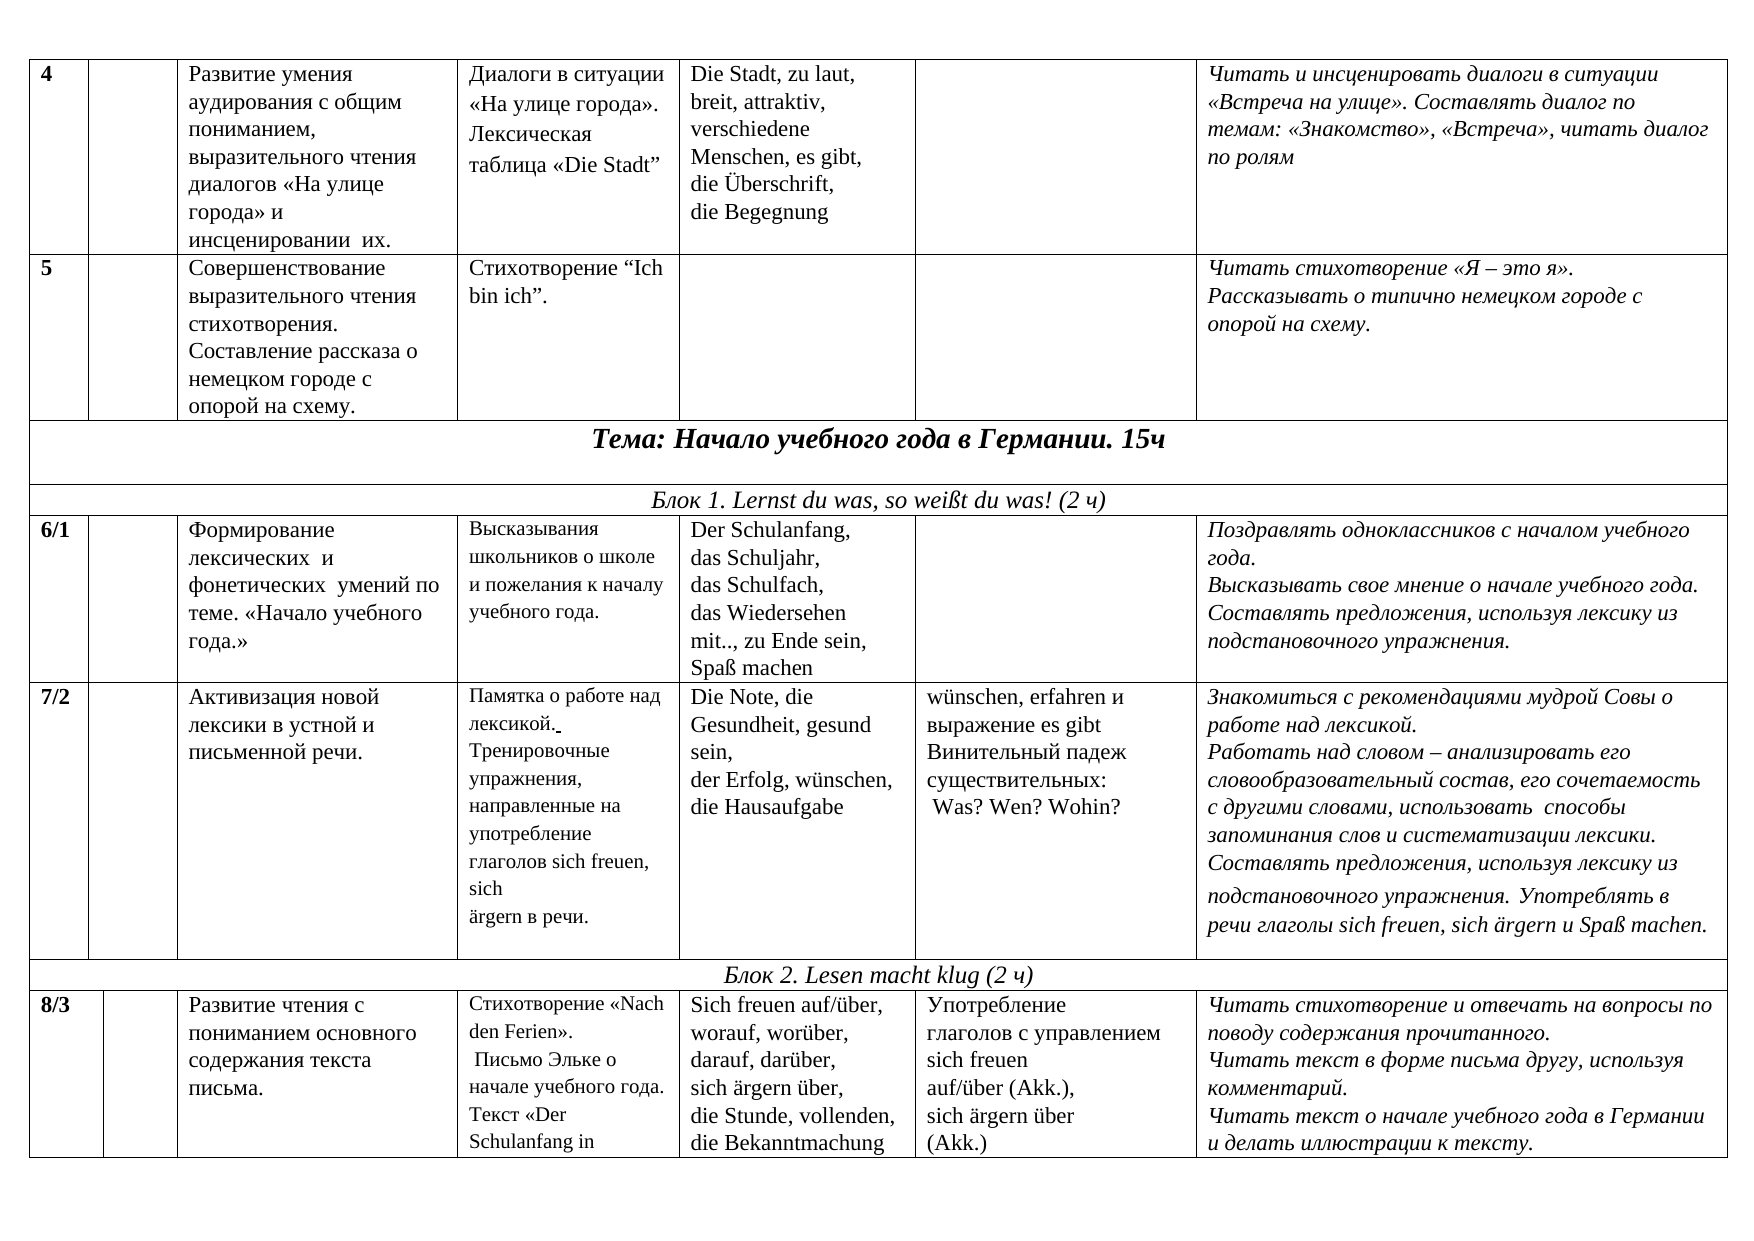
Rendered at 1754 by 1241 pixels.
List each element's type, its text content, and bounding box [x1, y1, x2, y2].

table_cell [458, 991, 679, 1157]
table_cell [916, 60, 1196, 253]
table_cell 7/2 [30, 683, 88, 959]
table_cell Читать и инсценировать диалоги в ситуации «Встреча на улице». Составлять диалог по темам: «Знакомство», «Встреча», читать диалог по ролям [1197, 60, 1727, 253]
table_cell Развитие умения аудирования с общим пониманием, выразительного чтения диалогов «На улице города» и инсценировании их. [178, 60, 457, 253]
table_cell [89, 683, 177, 959]
table_cell 5 [30, 255, 88, 420]
table_cell Высказывания школьников о школе и пожелания к началу учебного года. [458, 516, 679, 682]
table_cell Блок 2. Lesen macht klug (2 ч) [30, 960, 1727, 990]
table_cell [89, 516, 177, 682]
table_cell Поздравлять одноклассников с началом учебного года. Высказывать свое мнение о начале учебного года. Составлять предложения, используя лексику из подстановочного упражнения. [1197, 516, 1727, 682]
table_cell 6/1 [30, 516, 88, 682]
table_cell [916, 255, 1196, 420]
table_cell Диалоги в ситуации «На улице города». Лексическая таблица «Die Stadt” [458, 60, 679, 253]
table_cell Блок 1. Lernst du was, so weißt du was! (2 ч) [30, 485, 1727, 515]
table_cell Читать стихотворение «Я – это я». Рассказывать о типично немецком городе с опорой на схему. [1197, 255, 1727, 420]
table_cell [680, 255, 915, 420]
table_cell Совершенствование выразительного чтения стихотворения. Составление рассказа о немецком городе с опорой на схему. [178, 255, 457, 420]
table_cell Формирование лексических и фонетических умений по теме. «Начало учебного года.» [178, 516, 457, 682]
table_cell Тема: Начало учебного года в Германии. 15ч [30, 421, 1727, 484]
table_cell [680, 991, 915, 1157]
table_cell [104, 991, 177, 1157]
table_cell 4 [30, 60, 88, 253]
table_cell Стихотворение “Ich bin ich”. [458, 255, 679, 420]
table_cell [89, 255, 177, 420]
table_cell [1197, 991, 1727, 1157]
table_cell Знакомиться с рекомендациями мудрой Совы о работе над лексикой. Работать над словом – анализировать его словообразовательный состав, его сочетаемость с другими словами, использовать способы запоминания слов и систематизации лексики. Составлять предложения, используя лексику из подстановочного упражнения. Употреблять в речи глаголы sich freuen, sich ärgern и Spaß machen. [1197, 683, 1727, 959]
table_cell Die Note, die Gesundheit, gesund sein, der Erfolg, wünschen, die Hausaufgabe [680, 683, 915, 959]
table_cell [178, 991, 457, 1157]
table_cell [916, 516, 1196, 682]
table_cell Активизация новой лексики в устной и письменной речи. [178, 683, 457, 959]
table_cell Der Schulanfang, das Schuljahr, das Schulfach, das Wiedersehen mit.., zu Ende sein, Spaß machen [680, 516, 915, 682]
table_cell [916, 991, 1196, 1157]
table_cell [89, 60, 177, 253]
table_cell 8/3 [30, 991, 103, 1157]
table_cell wünschen, erfahren и выражение es gibt Винительный падеж существительных: Was? Wen? Wohin? [916, 683, 1196, 959]
table_cell Памятка о работе над лексикой. Тренировочные упражнения, направленные на употребление глаголов sich freuen, sich ärgern в речи. [458, 683, 679, 959]
table_cell Die Stadt, zu laut, breit, attraktiv, verschiedene Menschen, es gibt, die Überschrift, die Begegnung [680, 60, 915, 253]
